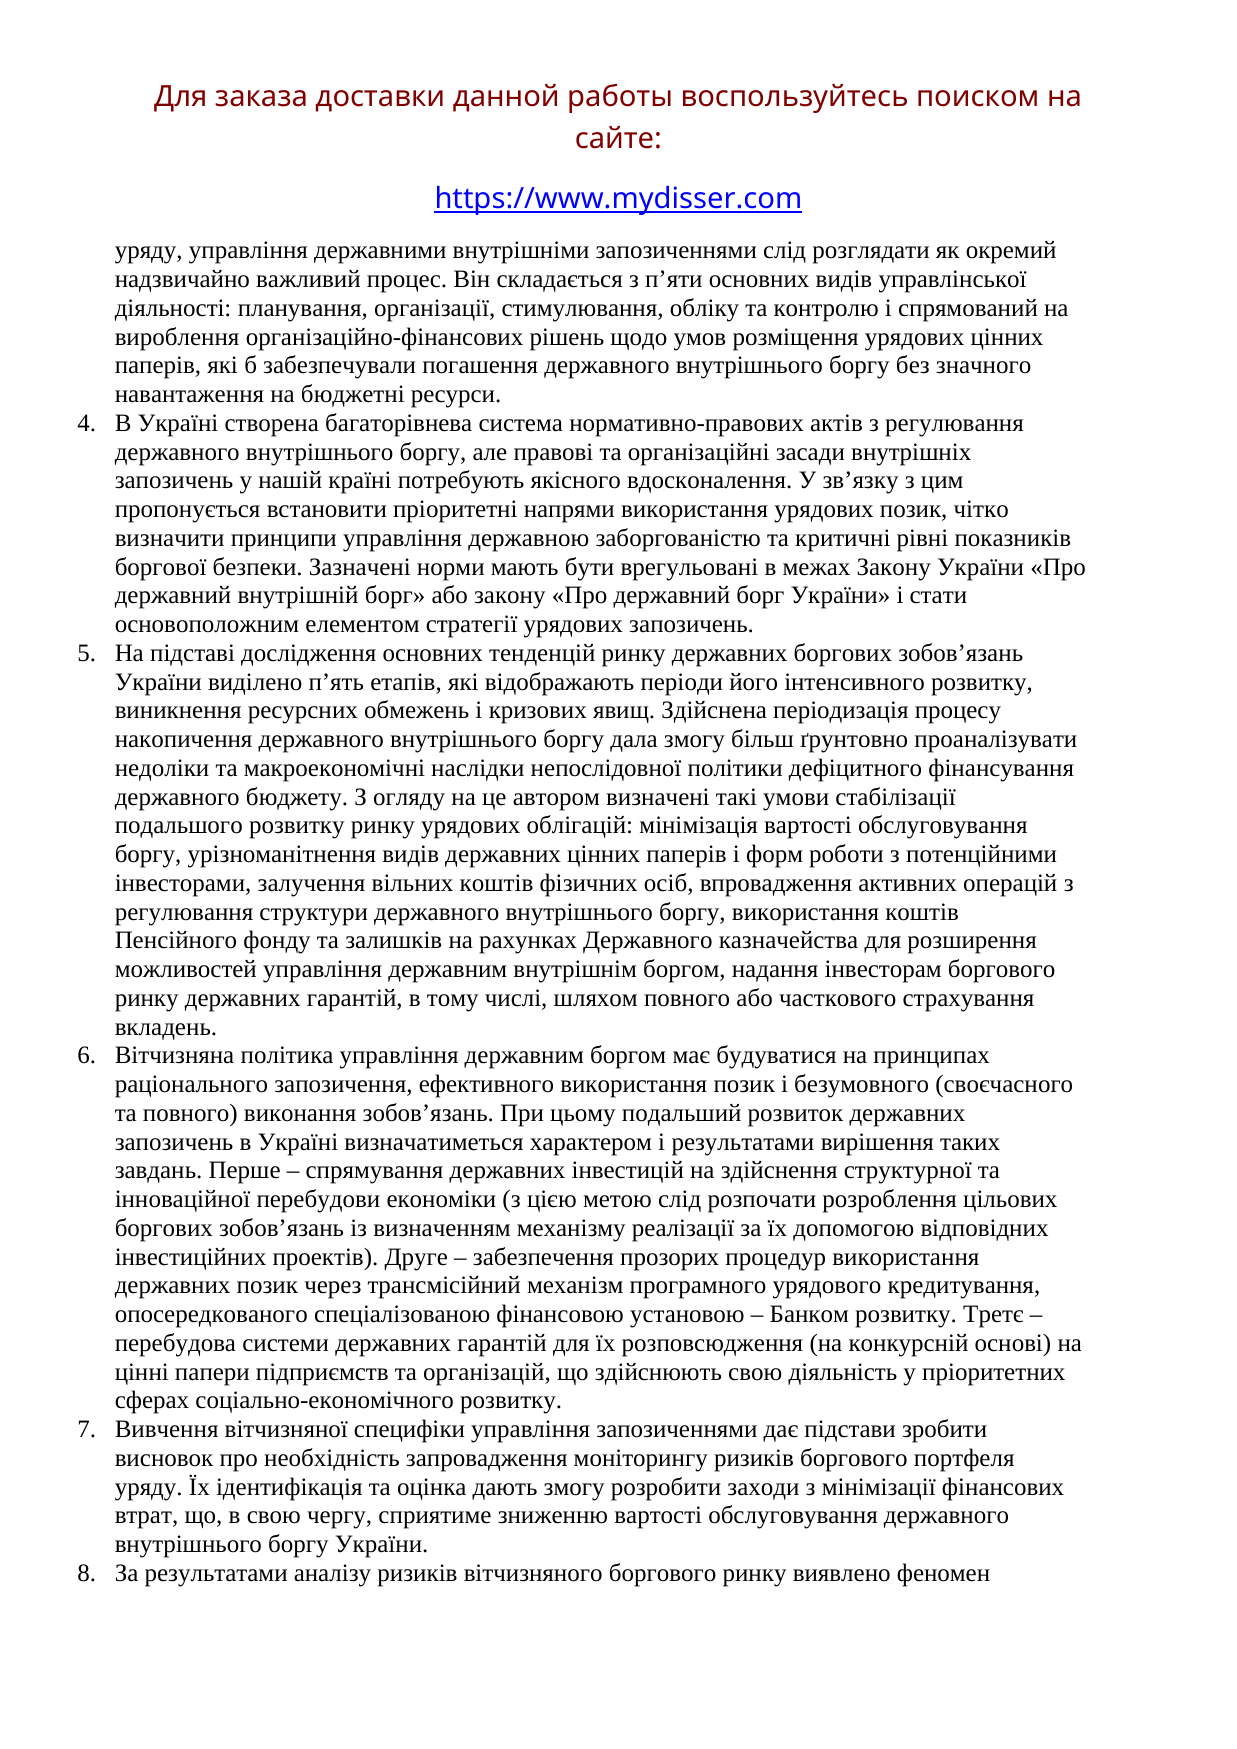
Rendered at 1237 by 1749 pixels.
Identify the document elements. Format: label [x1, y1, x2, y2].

table_cell [40, 236, 1086, 1587]
